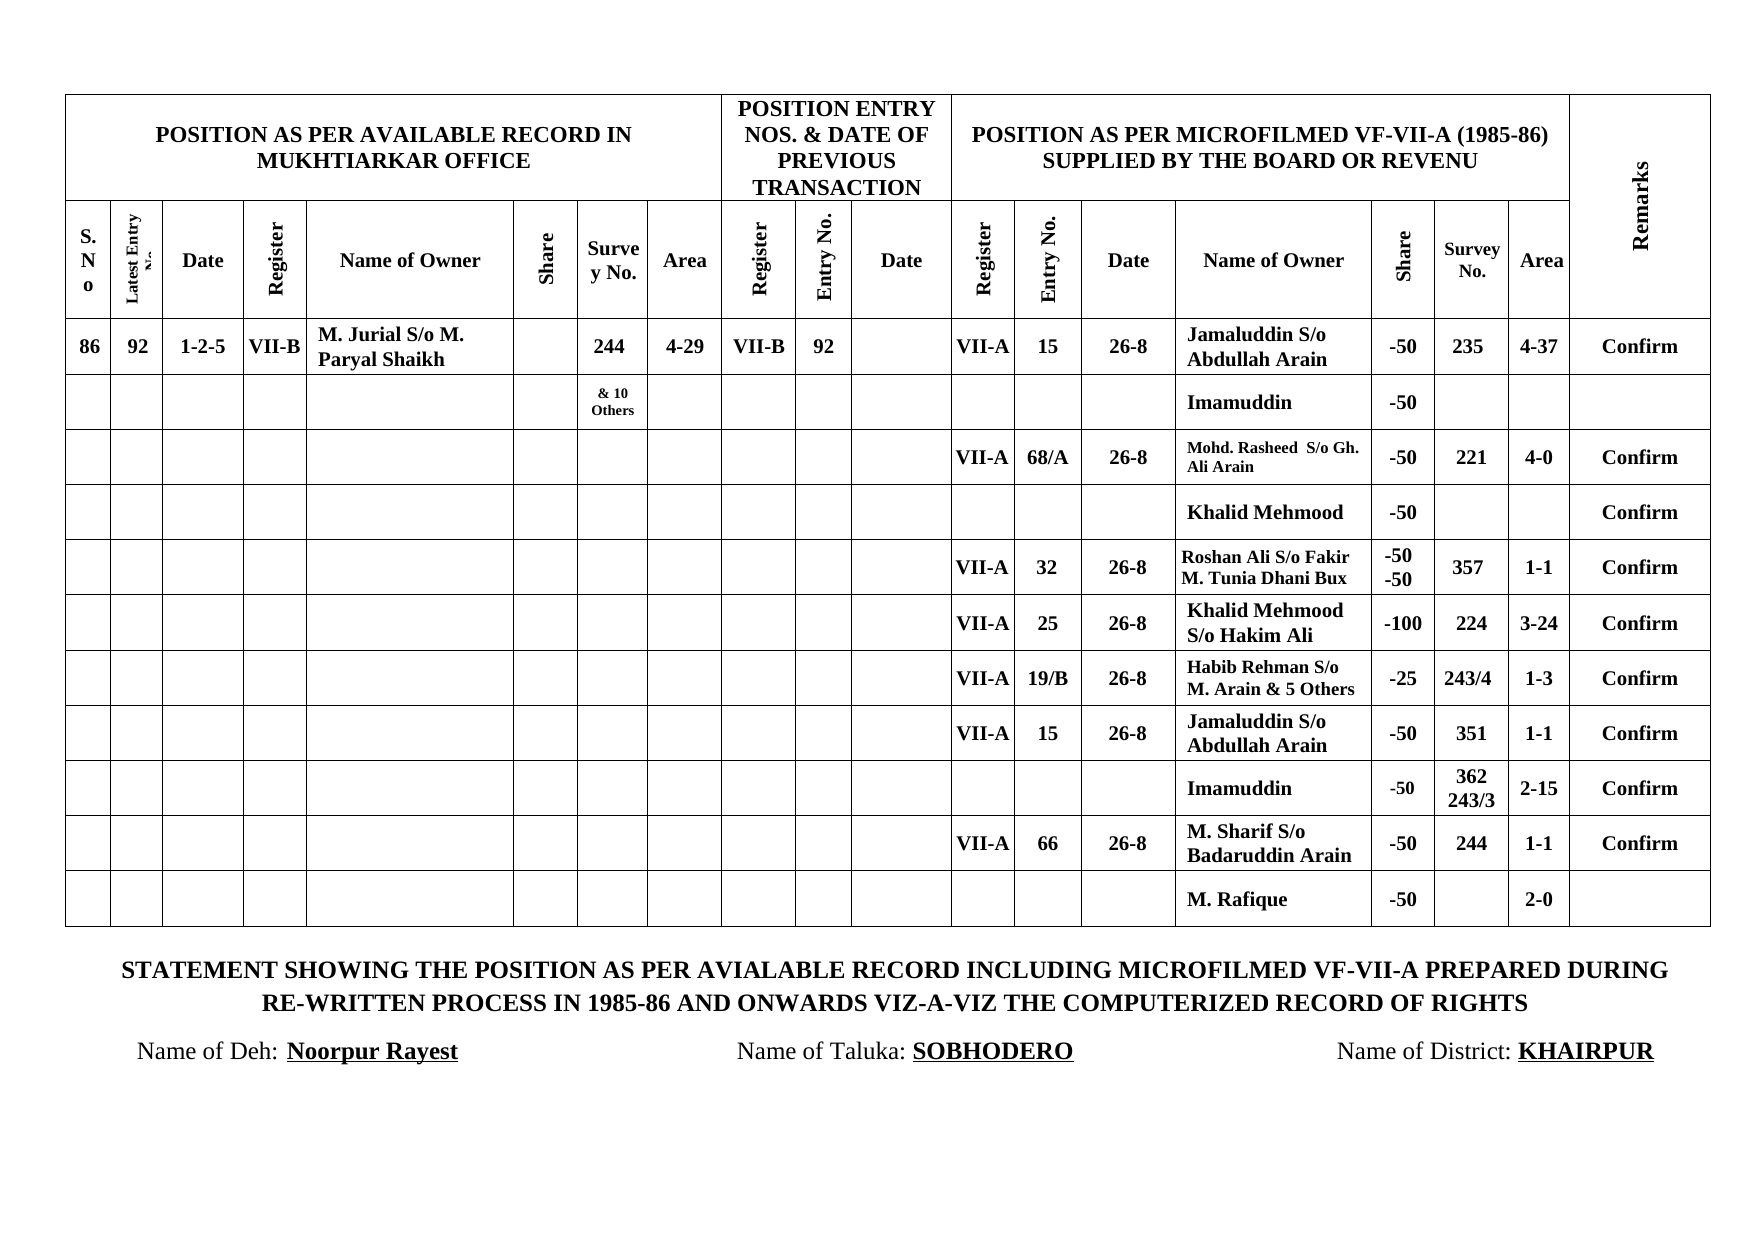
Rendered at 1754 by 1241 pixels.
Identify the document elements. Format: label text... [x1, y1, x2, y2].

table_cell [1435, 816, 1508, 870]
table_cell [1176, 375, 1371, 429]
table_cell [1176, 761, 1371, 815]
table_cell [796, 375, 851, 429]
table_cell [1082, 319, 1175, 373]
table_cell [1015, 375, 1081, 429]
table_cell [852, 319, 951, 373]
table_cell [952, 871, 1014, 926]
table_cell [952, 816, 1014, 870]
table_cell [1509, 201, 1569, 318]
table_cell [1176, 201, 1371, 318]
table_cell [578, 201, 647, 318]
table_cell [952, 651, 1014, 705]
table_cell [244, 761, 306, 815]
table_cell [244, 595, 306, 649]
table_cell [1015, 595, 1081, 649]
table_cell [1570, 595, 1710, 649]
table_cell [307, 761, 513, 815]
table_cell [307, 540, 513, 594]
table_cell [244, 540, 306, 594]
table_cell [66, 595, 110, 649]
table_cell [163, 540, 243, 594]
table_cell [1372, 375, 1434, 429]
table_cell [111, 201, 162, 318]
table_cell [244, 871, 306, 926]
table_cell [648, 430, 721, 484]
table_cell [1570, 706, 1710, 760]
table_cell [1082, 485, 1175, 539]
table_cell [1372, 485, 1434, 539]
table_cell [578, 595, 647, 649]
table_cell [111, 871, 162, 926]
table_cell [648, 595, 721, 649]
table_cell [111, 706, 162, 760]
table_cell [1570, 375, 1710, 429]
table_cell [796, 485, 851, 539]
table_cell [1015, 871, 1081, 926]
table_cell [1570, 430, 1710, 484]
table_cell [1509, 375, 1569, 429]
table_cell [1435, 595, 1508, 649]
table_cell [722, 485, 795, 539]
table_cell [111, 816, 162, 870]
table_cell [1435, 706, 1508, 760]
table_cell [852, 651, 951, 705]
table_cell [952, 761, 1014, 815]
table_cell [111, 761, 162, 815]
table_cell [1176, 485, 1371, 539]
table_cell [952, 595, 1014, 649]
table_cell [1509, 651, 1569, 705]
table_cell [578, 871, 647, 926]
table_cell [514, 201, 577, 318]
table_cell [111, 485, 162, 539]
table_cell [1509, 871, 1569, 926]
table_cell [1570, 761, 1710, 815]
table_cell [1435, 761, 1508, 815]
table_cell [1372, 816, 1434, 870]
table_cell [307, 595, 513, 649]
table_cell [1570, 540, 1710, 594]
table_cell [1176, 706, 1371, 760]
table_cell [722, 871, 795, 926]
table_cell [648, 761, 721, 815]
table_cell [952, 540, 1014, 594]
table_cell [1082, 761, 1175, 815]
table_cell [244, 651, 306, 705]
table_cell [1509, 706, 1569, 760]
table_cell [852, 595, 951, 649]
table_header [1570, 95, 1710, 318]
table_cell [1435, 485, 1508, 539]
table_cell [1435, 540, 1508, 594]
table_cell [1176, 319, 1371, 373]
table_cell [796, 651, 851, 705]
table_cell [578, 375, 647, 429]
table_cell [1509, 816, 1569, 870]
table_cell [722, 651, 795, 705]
text Name of Deh: Noorpur Rayest Name of Taluka: SOBHODERO Name of District: KHAIRPUR [94, 1036, 1697, 1064]
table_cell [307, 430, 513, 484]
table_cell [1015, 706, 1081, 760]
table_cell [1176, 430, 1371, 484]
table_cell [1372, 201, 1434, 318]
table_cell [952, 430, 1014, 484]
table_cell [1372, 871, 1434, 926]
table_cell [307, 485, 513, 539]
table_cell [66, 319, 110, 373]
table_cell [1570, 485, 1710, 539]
text STATEMENT SHOWING THE POSITION AS PER AVIALABLE RECORD INCLUDING MICROFILMED VF-VII-A PREPARED DURING [94, 955, 1697, 984]
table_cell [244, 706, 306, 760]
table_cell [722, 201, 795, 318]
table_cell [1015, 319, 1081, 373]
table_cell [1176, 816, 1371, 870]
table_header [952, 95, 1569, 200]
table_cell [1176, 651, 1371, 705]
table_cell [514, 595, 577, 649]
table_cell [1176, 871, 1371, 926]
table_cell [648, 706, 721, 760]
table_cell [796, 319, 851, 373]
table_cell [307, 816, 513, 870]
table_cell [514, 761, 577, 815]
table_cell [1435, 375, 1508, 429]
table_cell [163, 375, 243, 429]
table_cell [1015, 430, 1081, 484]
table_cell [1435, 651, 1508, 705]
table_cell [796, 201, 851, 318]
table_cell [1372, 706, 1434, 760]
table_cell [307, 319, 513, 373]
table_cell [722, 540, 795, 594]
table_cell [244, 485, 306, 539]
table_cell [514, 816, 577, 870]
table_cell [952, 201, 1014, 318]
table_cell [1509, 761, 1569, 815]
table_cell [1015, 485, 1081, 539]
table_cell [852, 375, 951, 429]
text RE-WRITTEN PROCESS IN 1985-86 AND ONWARDS VIZ-A-VIZ THE COMPUTERIZED RECORD OF RIGHTS [94, 988, 1697, 1017]
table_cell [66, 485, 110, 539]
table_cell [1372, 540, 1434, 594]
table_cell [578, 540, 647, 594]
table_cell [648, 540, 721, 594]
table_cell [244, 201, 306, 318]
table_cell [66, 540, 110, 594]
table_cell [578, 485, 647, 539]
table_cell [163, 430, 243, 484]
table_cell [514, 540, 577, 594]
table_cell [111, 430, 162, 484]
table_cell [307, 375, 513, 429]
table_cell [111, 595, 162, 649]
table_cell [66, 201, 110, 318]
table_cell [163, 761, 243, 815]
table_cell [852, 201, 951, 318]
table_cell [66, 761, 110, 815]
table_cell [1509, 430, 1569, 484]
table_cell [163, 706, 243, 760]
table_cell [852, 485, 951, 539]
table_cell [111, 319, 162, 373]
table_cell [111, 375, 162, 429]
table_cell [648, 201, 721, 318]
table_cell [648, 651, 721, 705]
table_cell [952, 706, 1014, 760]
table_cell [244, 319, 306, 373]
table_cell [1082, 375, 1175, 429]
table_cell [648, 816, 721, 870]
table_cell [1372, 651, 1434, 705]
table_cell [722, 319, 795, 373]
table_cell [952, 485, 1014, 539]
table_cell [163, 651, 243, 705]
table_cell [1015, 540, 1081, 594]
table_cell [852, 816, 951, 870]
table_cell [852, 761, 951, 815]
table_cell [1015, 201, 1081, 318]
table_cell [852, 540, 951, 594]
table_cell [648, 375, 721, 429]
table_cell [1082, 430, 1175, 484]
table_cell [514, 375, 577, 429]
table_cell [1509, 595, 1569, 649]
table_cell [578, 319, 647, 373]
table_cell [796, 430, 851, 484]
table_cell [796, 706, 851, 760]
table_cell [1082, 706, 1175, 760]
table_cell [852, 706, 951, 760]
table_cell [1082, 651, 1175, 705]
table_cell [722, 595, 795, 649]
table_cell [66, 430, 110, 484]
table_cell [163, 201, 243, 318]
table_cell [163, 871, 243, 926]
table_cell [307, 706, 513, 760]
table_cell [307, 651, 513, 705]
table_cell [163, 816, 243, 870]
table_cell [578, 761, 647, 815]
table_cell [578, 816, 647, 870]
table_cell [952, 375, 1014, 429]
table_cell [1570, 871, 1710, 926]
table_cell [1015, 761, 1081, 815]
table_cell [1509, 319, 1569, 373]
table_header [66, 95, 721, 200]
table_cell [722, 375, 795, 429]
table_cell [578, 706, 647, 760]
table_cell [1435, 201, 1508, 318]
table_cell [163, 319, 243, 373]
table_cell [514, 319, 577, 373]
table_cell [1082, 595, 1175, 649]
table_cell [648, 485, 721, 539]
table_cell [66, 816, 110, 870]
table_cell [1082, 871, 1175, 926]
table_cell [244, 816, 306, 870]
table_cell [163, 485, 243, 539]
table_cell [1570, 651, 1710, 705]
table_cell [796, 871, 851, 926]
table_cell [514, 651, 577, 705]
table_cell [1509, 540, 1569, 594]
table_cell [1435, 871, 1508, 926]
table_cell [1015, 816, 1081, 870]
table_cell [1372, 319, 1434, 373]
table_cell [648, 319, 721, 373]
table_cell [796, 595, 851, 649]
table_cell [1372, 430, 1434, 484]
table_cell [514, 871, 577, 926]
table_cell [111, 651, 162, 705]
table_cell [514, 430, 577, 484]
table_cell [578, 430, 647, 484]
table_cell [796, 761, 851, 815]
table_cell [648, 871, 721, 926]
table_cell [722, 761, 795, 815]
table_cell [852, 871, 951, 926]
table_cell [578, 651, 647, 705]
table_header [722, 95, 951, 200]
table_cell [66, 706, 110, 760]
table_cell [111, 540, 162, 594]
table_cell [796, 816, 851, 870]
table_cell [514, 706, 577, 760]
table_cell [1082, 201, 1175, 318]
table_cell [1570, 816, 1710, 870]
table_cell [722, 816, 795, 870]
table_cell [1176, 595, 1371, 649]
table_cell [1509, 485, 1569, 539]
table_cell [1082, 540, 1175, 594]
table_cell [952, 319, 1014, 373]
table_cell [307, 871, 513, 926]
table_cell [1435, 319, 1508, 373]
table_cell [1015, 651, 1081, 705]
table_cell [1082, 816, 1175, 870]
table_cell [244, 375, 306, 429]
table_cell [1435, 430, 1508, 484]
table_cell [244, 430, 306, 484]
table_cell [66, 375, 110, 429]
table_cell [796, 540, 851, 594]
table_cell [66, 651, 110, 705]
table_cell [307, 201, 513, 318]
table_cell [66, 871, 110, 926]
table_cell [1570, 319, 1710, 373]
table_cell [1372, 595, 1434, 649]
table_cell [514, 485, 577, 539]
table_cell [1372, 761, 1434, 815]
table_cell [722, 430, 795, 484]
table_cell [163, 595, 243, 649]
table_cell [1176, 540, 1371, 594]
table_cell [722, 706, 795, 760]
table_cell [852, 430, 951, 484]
